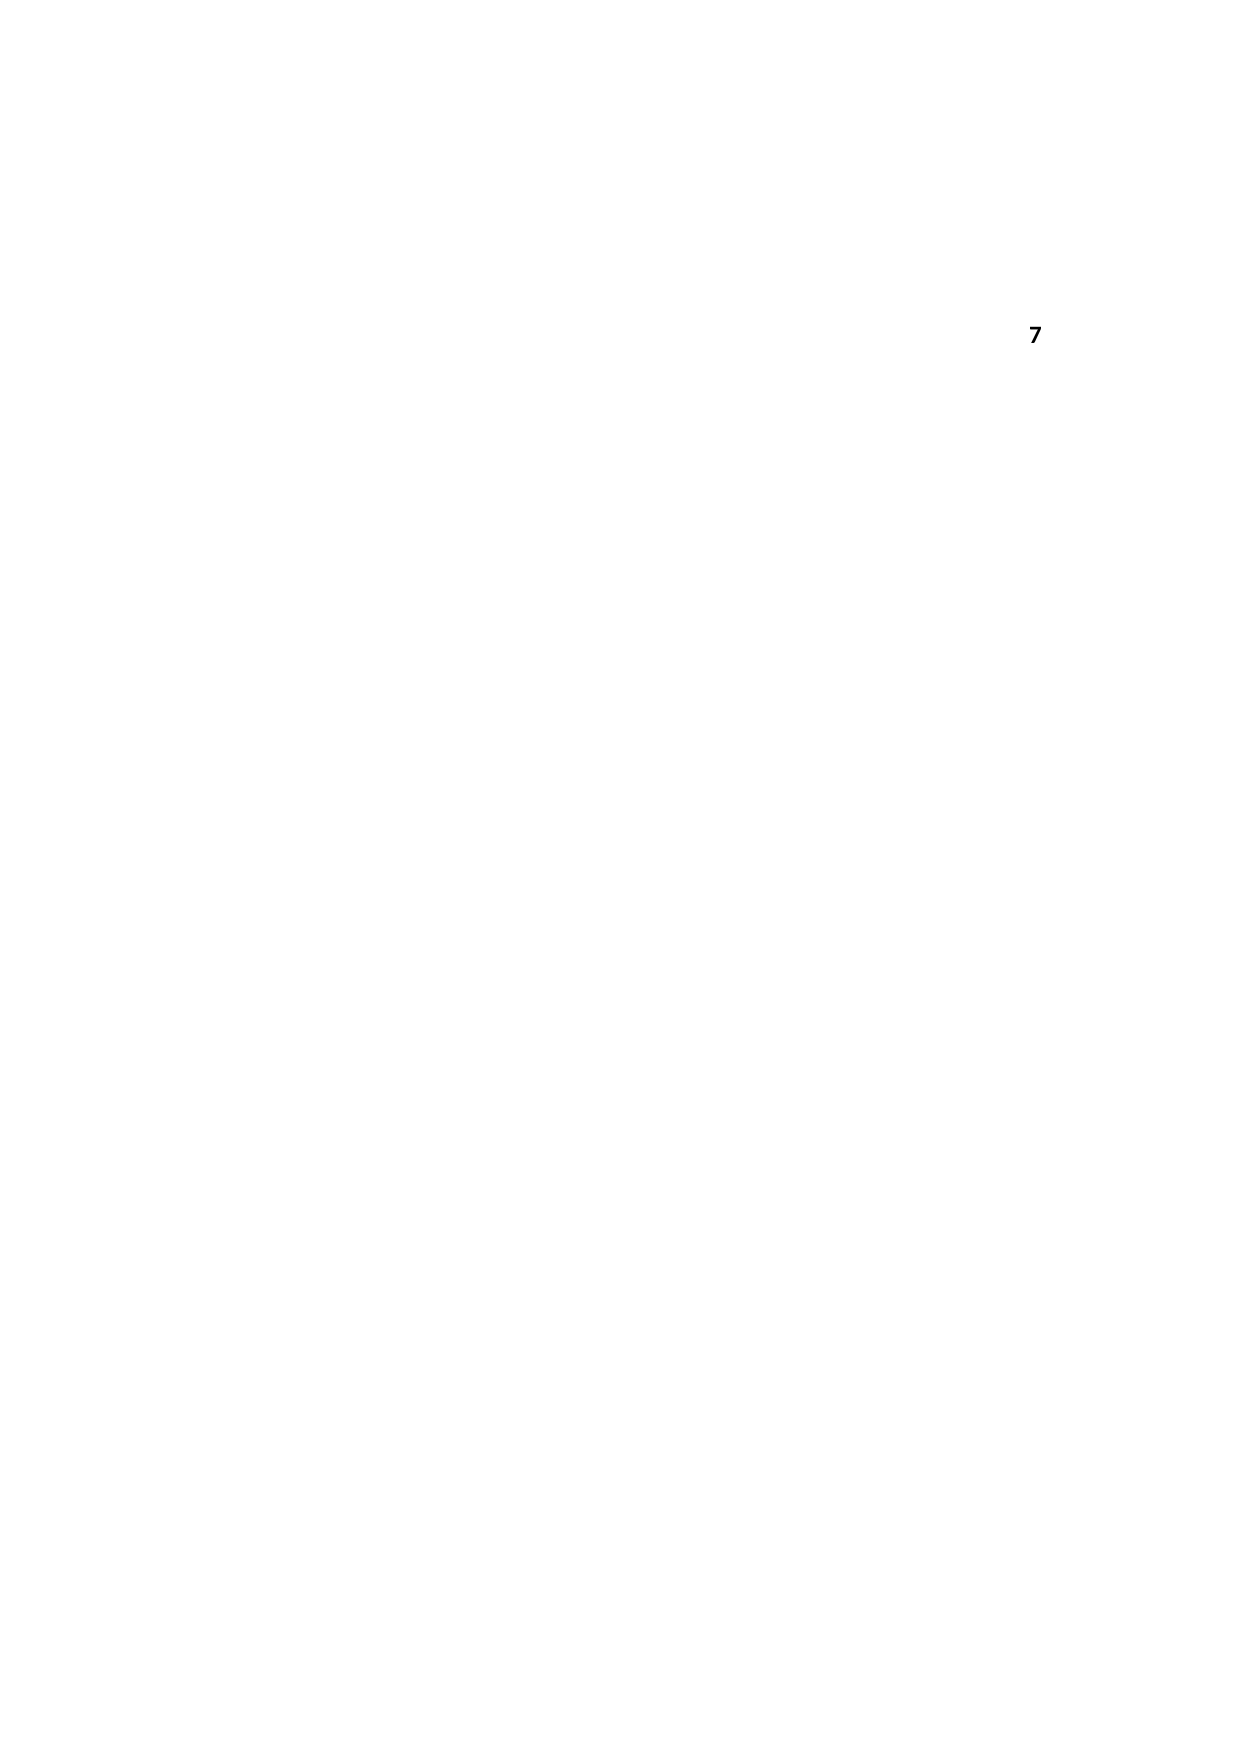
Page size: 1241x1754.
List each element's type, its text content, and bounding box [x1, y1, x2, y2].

text 7 [148, 319, 1093, 350]
